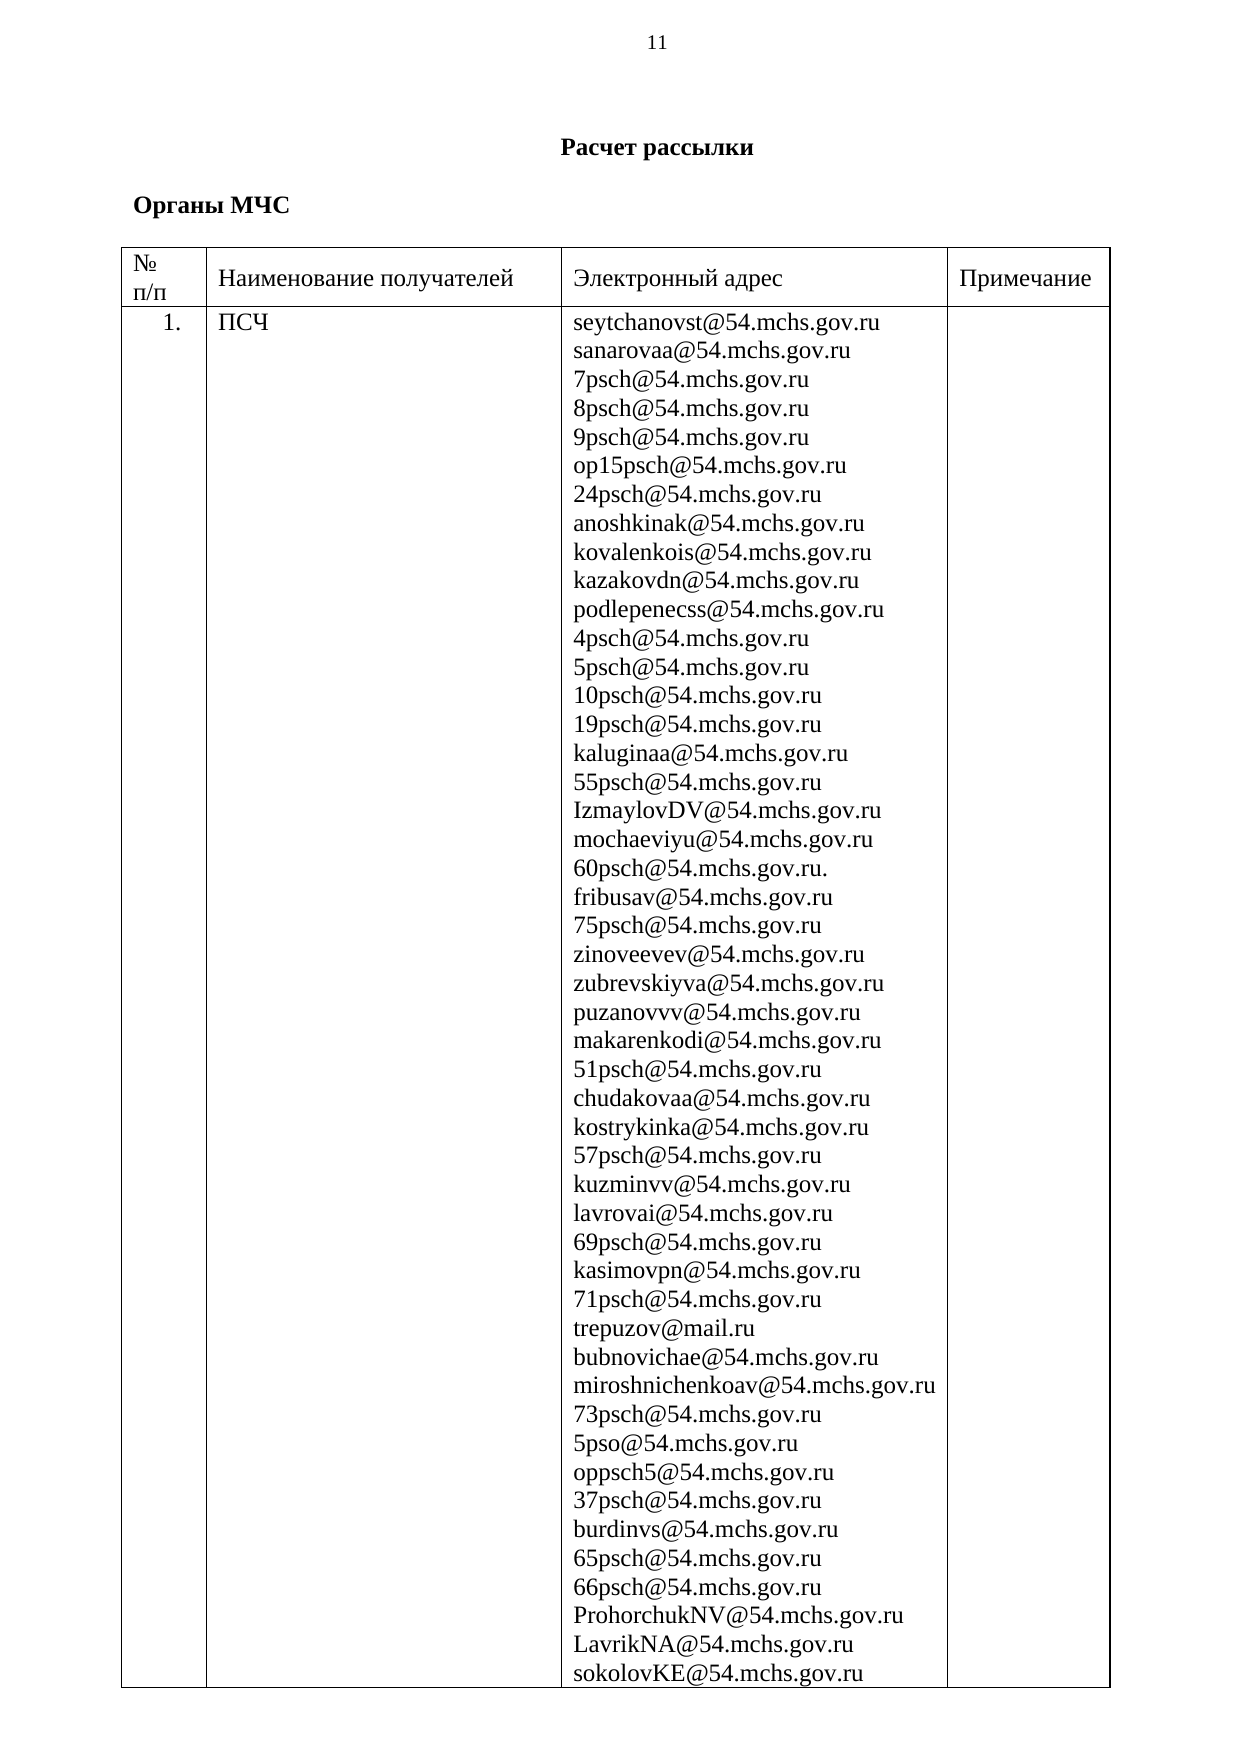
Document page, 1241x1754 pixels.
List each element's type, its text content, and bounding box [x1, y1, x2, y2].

text Органы МЧС [133, 190, 1181, 218]
table_cell [948, 307, 1109, 1687]
table_header Электронный адрес [562, 248, 947, 306]
table_header Наименование получателей [207, 248, 561, 306]
text Расчет рассылки [133, 132, 1181, 161]
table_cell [562, 307, 947, 1687]
table_cell ПСЧ [207, 307, 561, 1687]
table_cell [122, 307, 206, 1687]
table_header № п/п [122, 248, 206, 306]
table_header Примечание [948, 248, 1109, 306]
